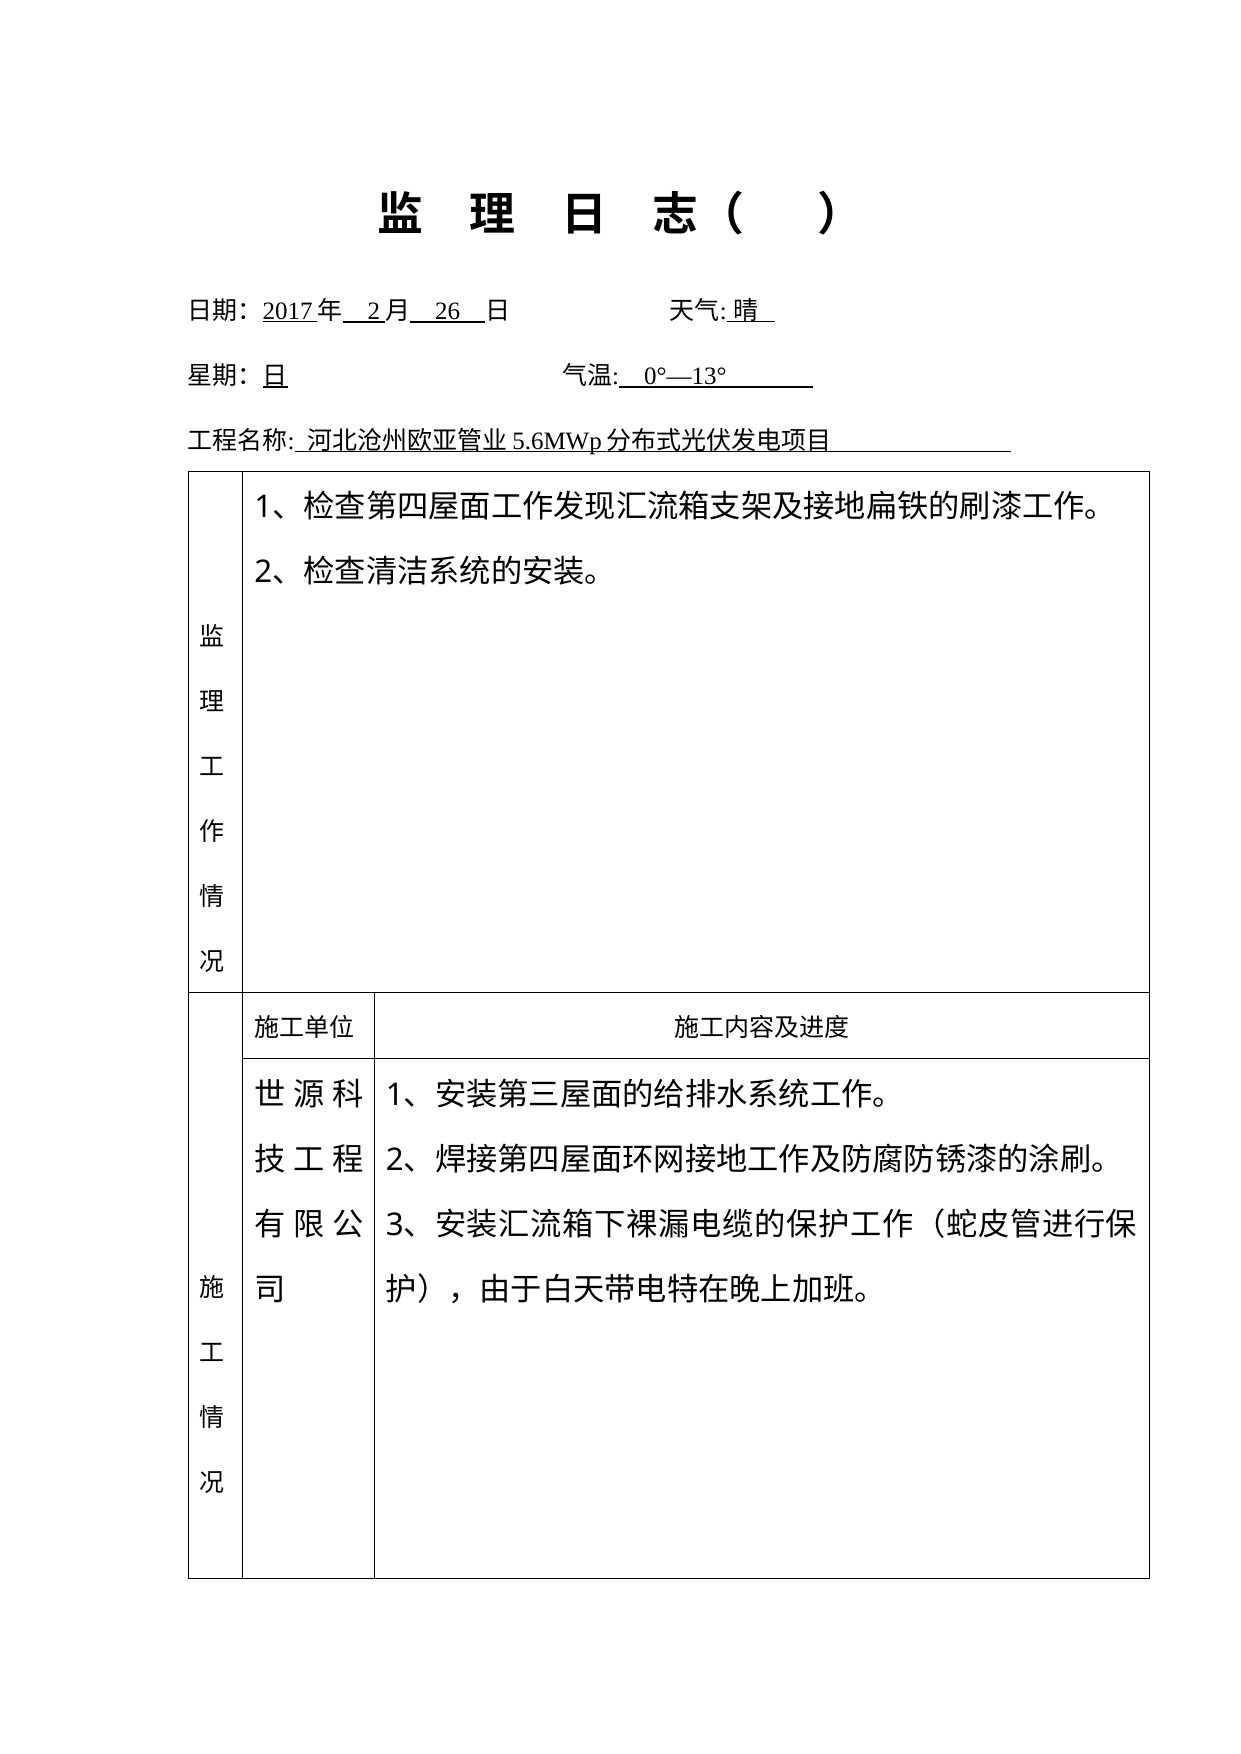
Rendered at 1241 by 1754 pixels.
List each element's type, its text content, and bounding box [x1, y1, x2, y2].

table_cell 施工情况 [189, 993, 242, 1578]
text 日期：2017年 2月 26 日 天气: 晴 [187, 276, 1053, 341]
table_cell 施工内容及进度 [375, 993, 1149, 1058]
table_header 监理 工作 情 况 [189, 472, 242, 992]
table_cell 施工单位 [243, 993, 374, 1058]
table_header 检查第四屋面工作发现汇流箱支架及接地扁铁的刷漆工作。 检查清洁系统的安装。 [243, 472, 1149, 992]
text 星期：日 气温: 0°—13° [187, 341, 1053, 406]
text 监 理 日 志（ ） [187, 162, 1053, 259]
table_cell 安装第三屋面的给排水系统工作。 焊接第四屋面环网接地工作及防腐防锈漆的涂刷。 安装汇流箱下裸漏电缆的保护工作（蛇皮管进行保护），由于白天带电特在晚上加班。 [375, 1059, 1149, 1578]
text 工程名称: 河北沧州欧亚管业5.6MWp分布式光伏发电项目 [187, 406, 1053, 471]
table_cell 世源科技工程有限公司 [243, 1059, 374, 1578]
